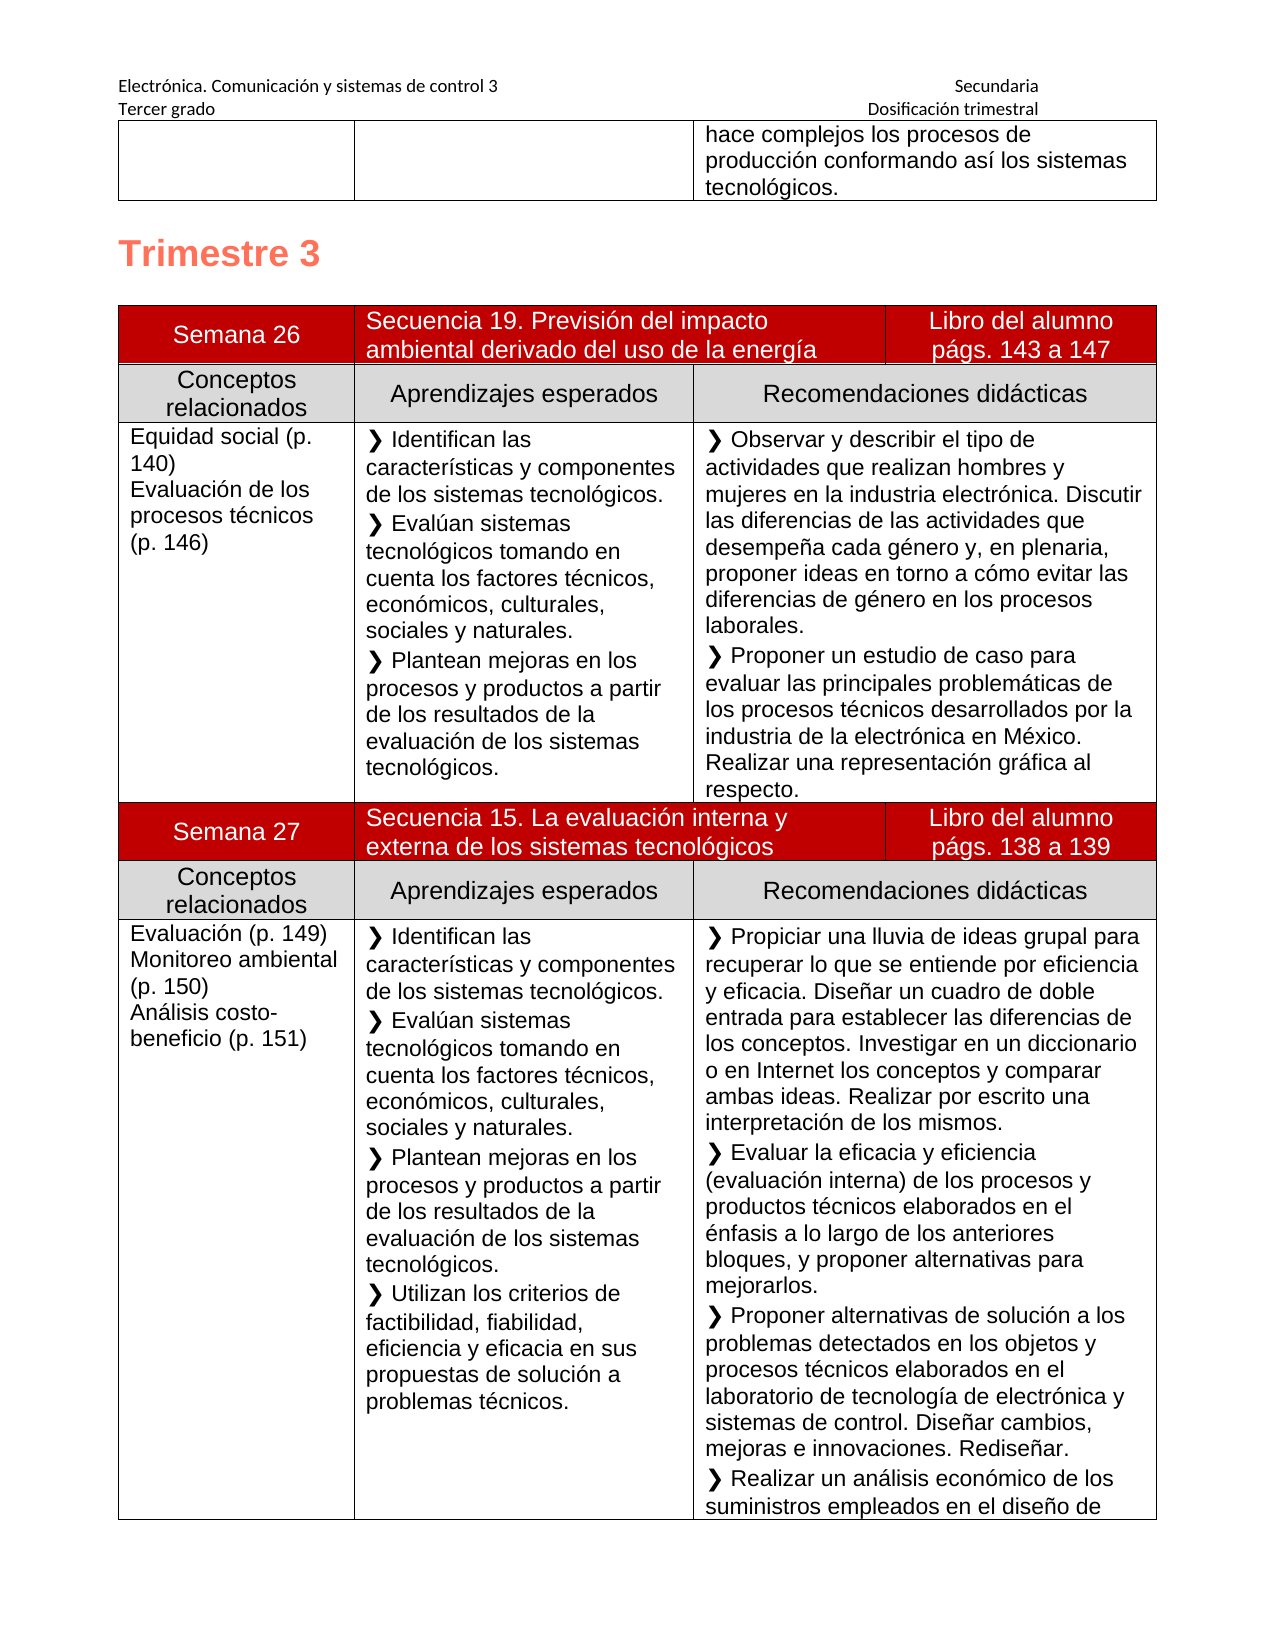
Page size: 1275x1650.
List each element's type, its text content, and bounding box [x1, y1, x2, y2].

table_cell Aprendizajes esperados [355, 861, 693, 919]
table_cell Conceptos relacionados [119, 365, 354, 422]
table_cell Recomendaciones didácticas [694, 365, 1156, 422]
table_cell Equidad social (p. 140) Evaluación de los procesos técnicos (p. 146) [119, 423, 354, 802]
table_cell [119, 121, 354, 200]
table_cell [694, 121, 1156, 200]
text Trimestre 3 [118, 231, 1157, 274]
table_cell Recomendaciones didácticas [694, 861, 1156, 919]
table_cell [355, 121, 693, 200]
table_cell Libro del alumno págs. 138 a 139 [886, 803, 1156, 860]
table_cell Semana 27 [119, 803, 354, 860]
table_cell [119, 920, 354, 1519]
table_header Semana 26 [119, 306, 354, 363]
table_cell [694, 920, 1156, 1519]
table_cell Conceptos relacionados [119, 861, 354, 919]
table_cell ❯ Observar y describir el tipo de actividades que realizan hombres y mujeres en la industria electrónica. Discutir las diferencias de las actividades que desempeña cada género y, en plenaria, proponer ideas en torno a cómo evitar las diferencias de género en los procesos laborales. ❯ Proponer un estudio de caso para evaluar las principales problemáticas de los procesos técnicos desarrollados por la industria de la electrónica en México. Realizar una representación gráfica al respecto. [694, 423, 1156, 802]
table_header Secuencia 19. Previsión del impacto ambiental derivado del uso de la energía [355, 306, 885, 363]
table_cell Aprendizajes esperados [355, 365, 693, 422]
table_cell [355, 920, 693, 1519]
table_cell Secuencia 15. La evaluación interna y externa de los sistemas tecnológicos [355, 803, 885, 860]
table_header Libro del alumno págs. 143 a 147 [886, 306, 1156, 363]
